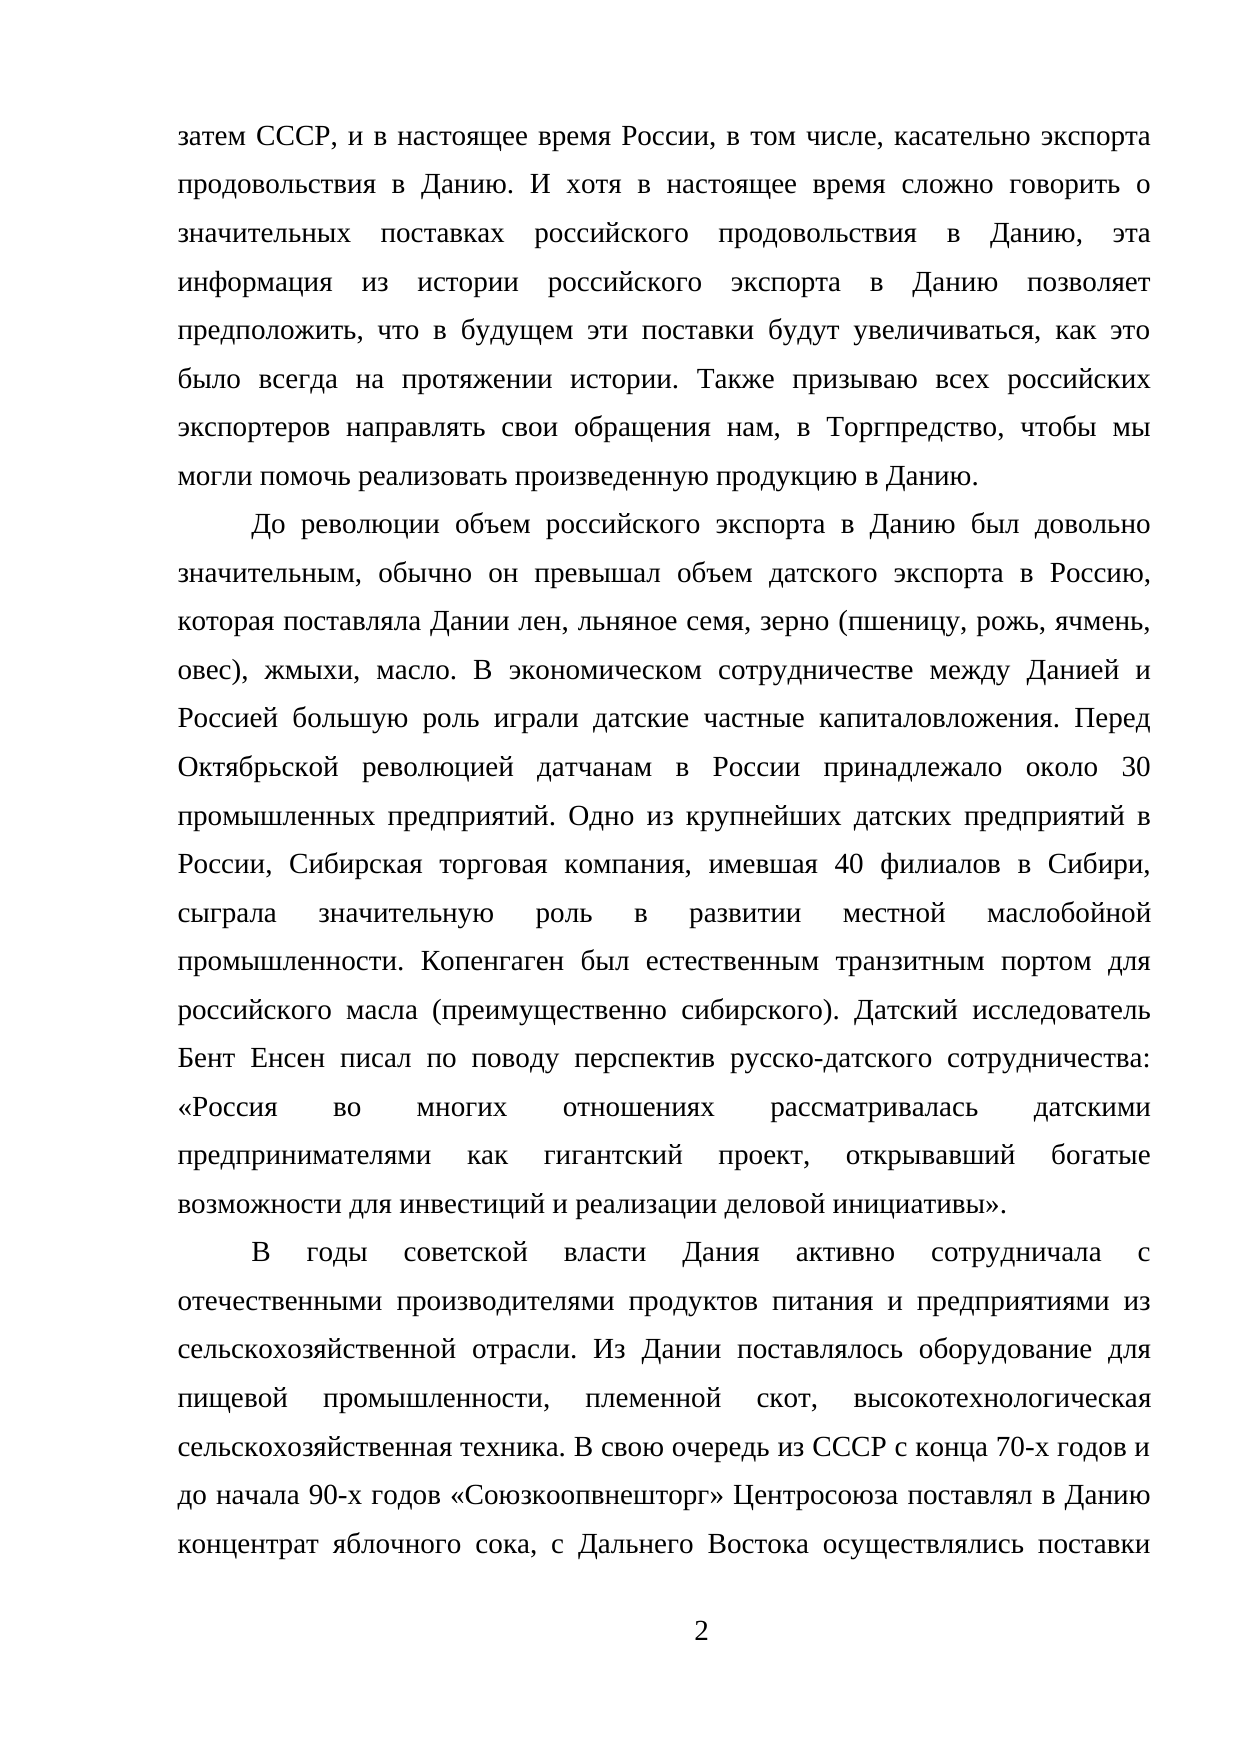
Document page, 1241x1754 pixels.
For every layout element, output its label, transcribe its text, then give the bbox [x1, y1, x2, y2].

text До революции объем российского экспорта в Данию был довольно значительным, обычно он превышал объем датского экспорта в Россию, которая поставляла Дании лен, льняное семя, зерно (пшеницу, рожь, ячмень, овес), жмыхи, масло. В экономическом сотрудничестве между Данией и Россией большую роль играли датские частные капиталовложения. Перед Октябрьской революцией датчанам в России принадлежало около 30 промышленных предприятий. Одно из крупнейших датских предприятий в России, Сибирская торговая компания, имевшая 40 филиалов в Сибири, сыграла значительную роль в развитии местной маслобойной промышленности. Копенгаген был естественным транзитным портом для российского масла (преимущественно сибирского). Датский исследователь Бент Енсен писал по поводу перспектив русско-датского сотрудничества: «Россия во многих отношениях рассматривалась датскими предпринимателями как гигантский проект, открывавший богатые возможности для инвестиций и реализации деловой инициативы». [177, 506, 1152, 1219]
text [177, 118, 1152, 491]
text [177, 1234, 1152, 1559]
